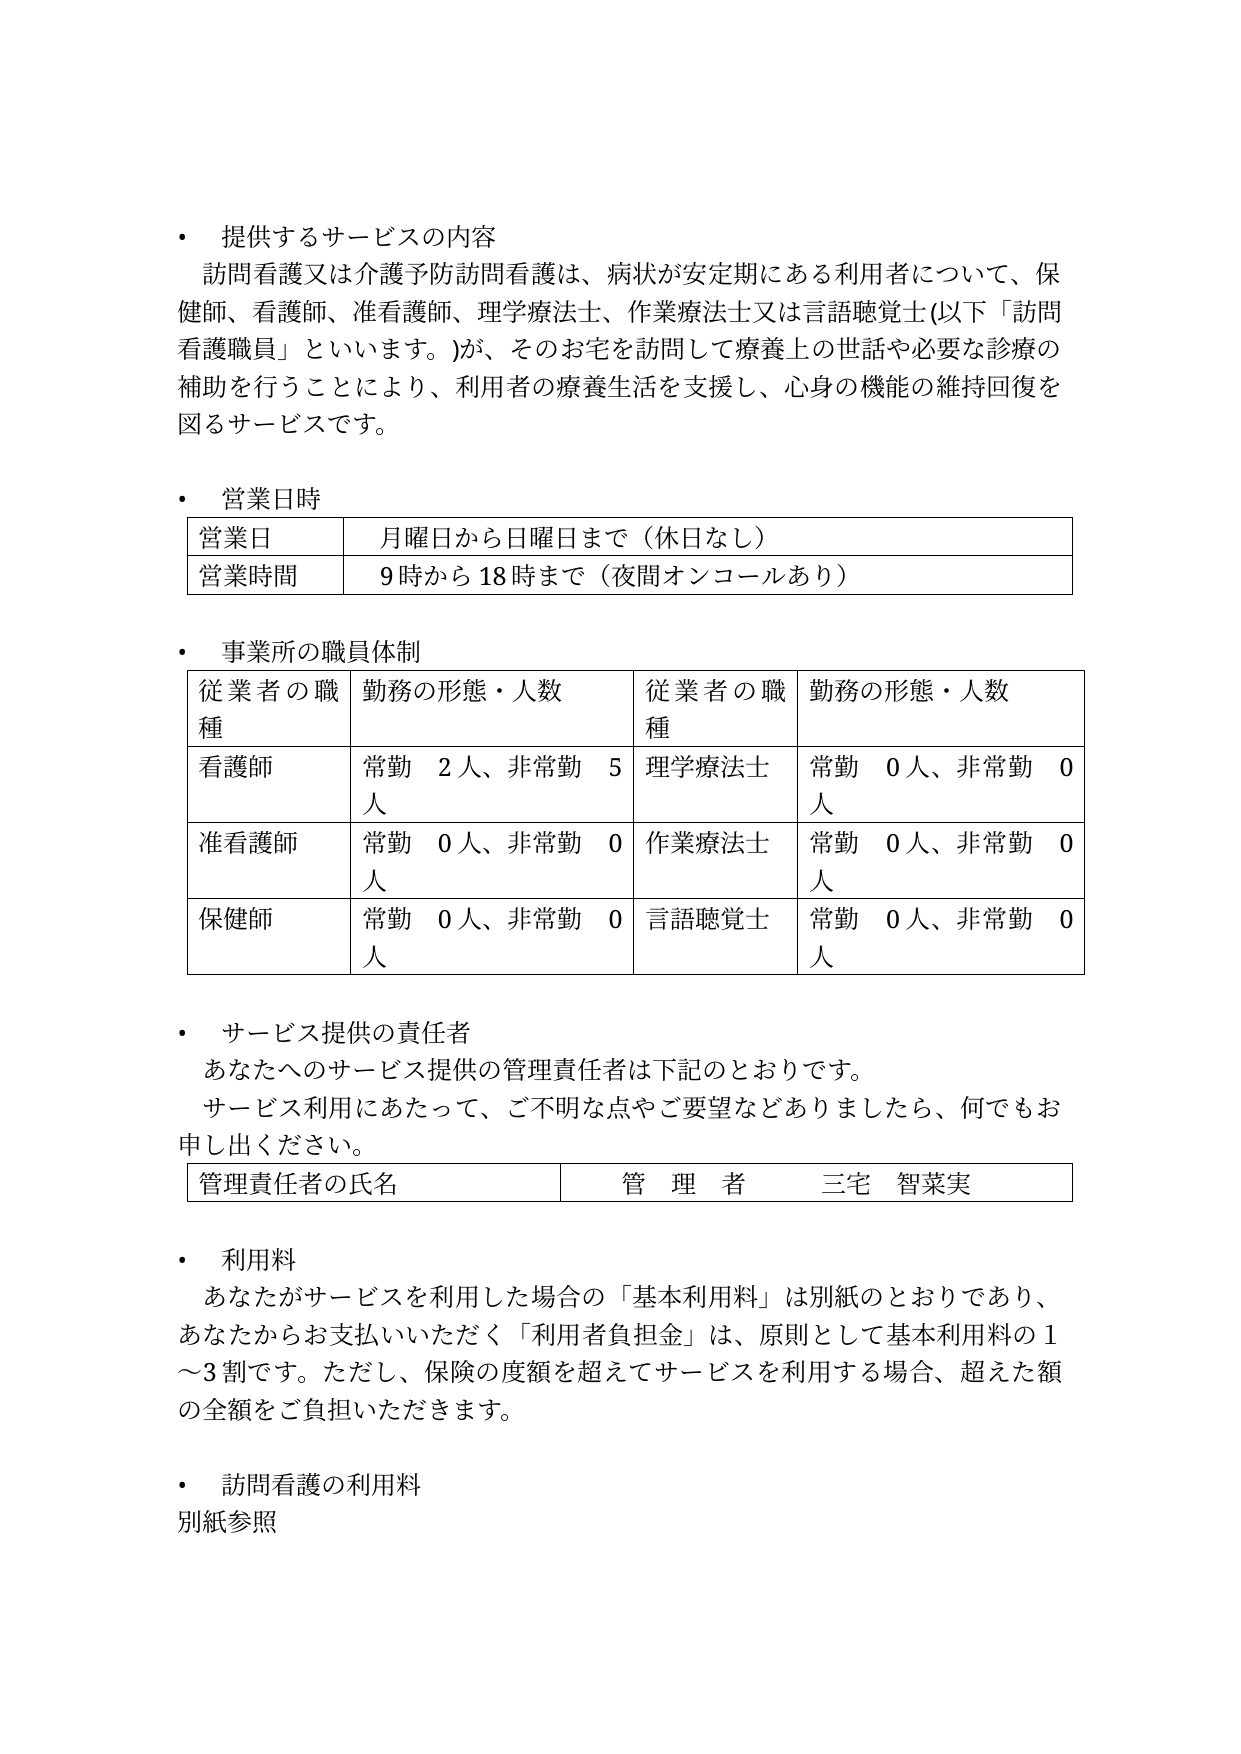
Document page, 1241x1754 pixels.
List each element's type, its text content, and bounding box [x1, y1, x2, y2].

table_header 勤務の形態・人数 [351, 671, 633, 746]
text サービス利用にあたって、ご不明な点やご要望などありましたら、何でもお申し出ください。 [177, 1088, 1063, 1163]
list サービス提供の責任者 [177, 1013, 1063, 1050]
list 訪問看護の利用料 [177, 1465, 1063, 1502]
list 提供するサービスの内容 [177, 217, 1063, 254]
table_header 管 理 者 三宅 智菜実 [561, 1164, 1072, 1201]
table_header 月曜日から日曜日まで（休日なし） [344, 518, 1072, 555]
list 営業日時 [177, 479, 1063, 517]
text 訪問看護又は介護予防訪問看護は、病状が安定期にある利用者について、保健師、看護師、准看護師、理学療法士、作業療法士又は言語聴覚士(以下「訪問看護職員」といいます。)が、そのお宅を訪問して療養上の世話や必要な診療の補助を行うことにより、利用者の療養生活を支援し、心身の機能の維持回復を図るサービスです。 [177, 254, 1063, 442]
table_cell 常勤 0人、非常勤 0人 [798, 747, 1084, 822]
list 事業所の職員体制 [177, 632, 1063, 670]
table_header 従業者の職種 [634, 671, 797, 746]
list 利用料 [177, 1240, 1063, 1277]
table_header 従業者の職種 [188, 671, 350, 746]
table_header 勤務の形態・人数 [798, 671, 1084, 746]
table_cell 言語聴覚士 [634, 899, 797, 974]
table_cell 常勤 0人、非常勤 0人 [351, 899, 633, 974]
table_cell 常勤 0人、非常勤 0人 [798, 823, 1084, 898]
table_cell 理学療法士 [634, 747, 797, 822]
table_header 営業日 [188, 518, 343, 555]
table_cell 常勤 2人、非常勤 5人 [351, 747, 633, 822]
table_cell 常勤 0人、非常勤 0人 [798, 899, 1084, 974]
text あなたがサービスを利用した場合の「基本利用料」は別紙のとおりであり、あなたからお支払いいただく「利用者負担金」は、原則として基本利用料の１～3割です。ただし、保険の度額を超えてサービスを利用する場合、超えた額の全額をご負担いただきます。 [177, 1277, 1063, 1427]
table_cell 常勤 0人、非常勤 0人 [351, 823, 633, 898]
table_cell 看護師 [188, 747, 350, 822]
table_cell 作業療法士 [634, 823, 797, 898]
table_header 管理責任者の氏名 [188, 1164, 560, 1201]
text 別紙参照 [177, 1502, 1063, 1540]
table_cell 准看護師 [188, 823, 350, 898]
table_cell 保健師 [188, 899, 350, 974]
table_cell 9時から18時まで（夜間オンコールあり） [344, 556, 1072, 594]
text あなたへのサービス提供の管理責任者は下記のとおりです。 [177, 1050, 1063, 1088]
table_cell 営業時間 [188, 556, 343, 594]
